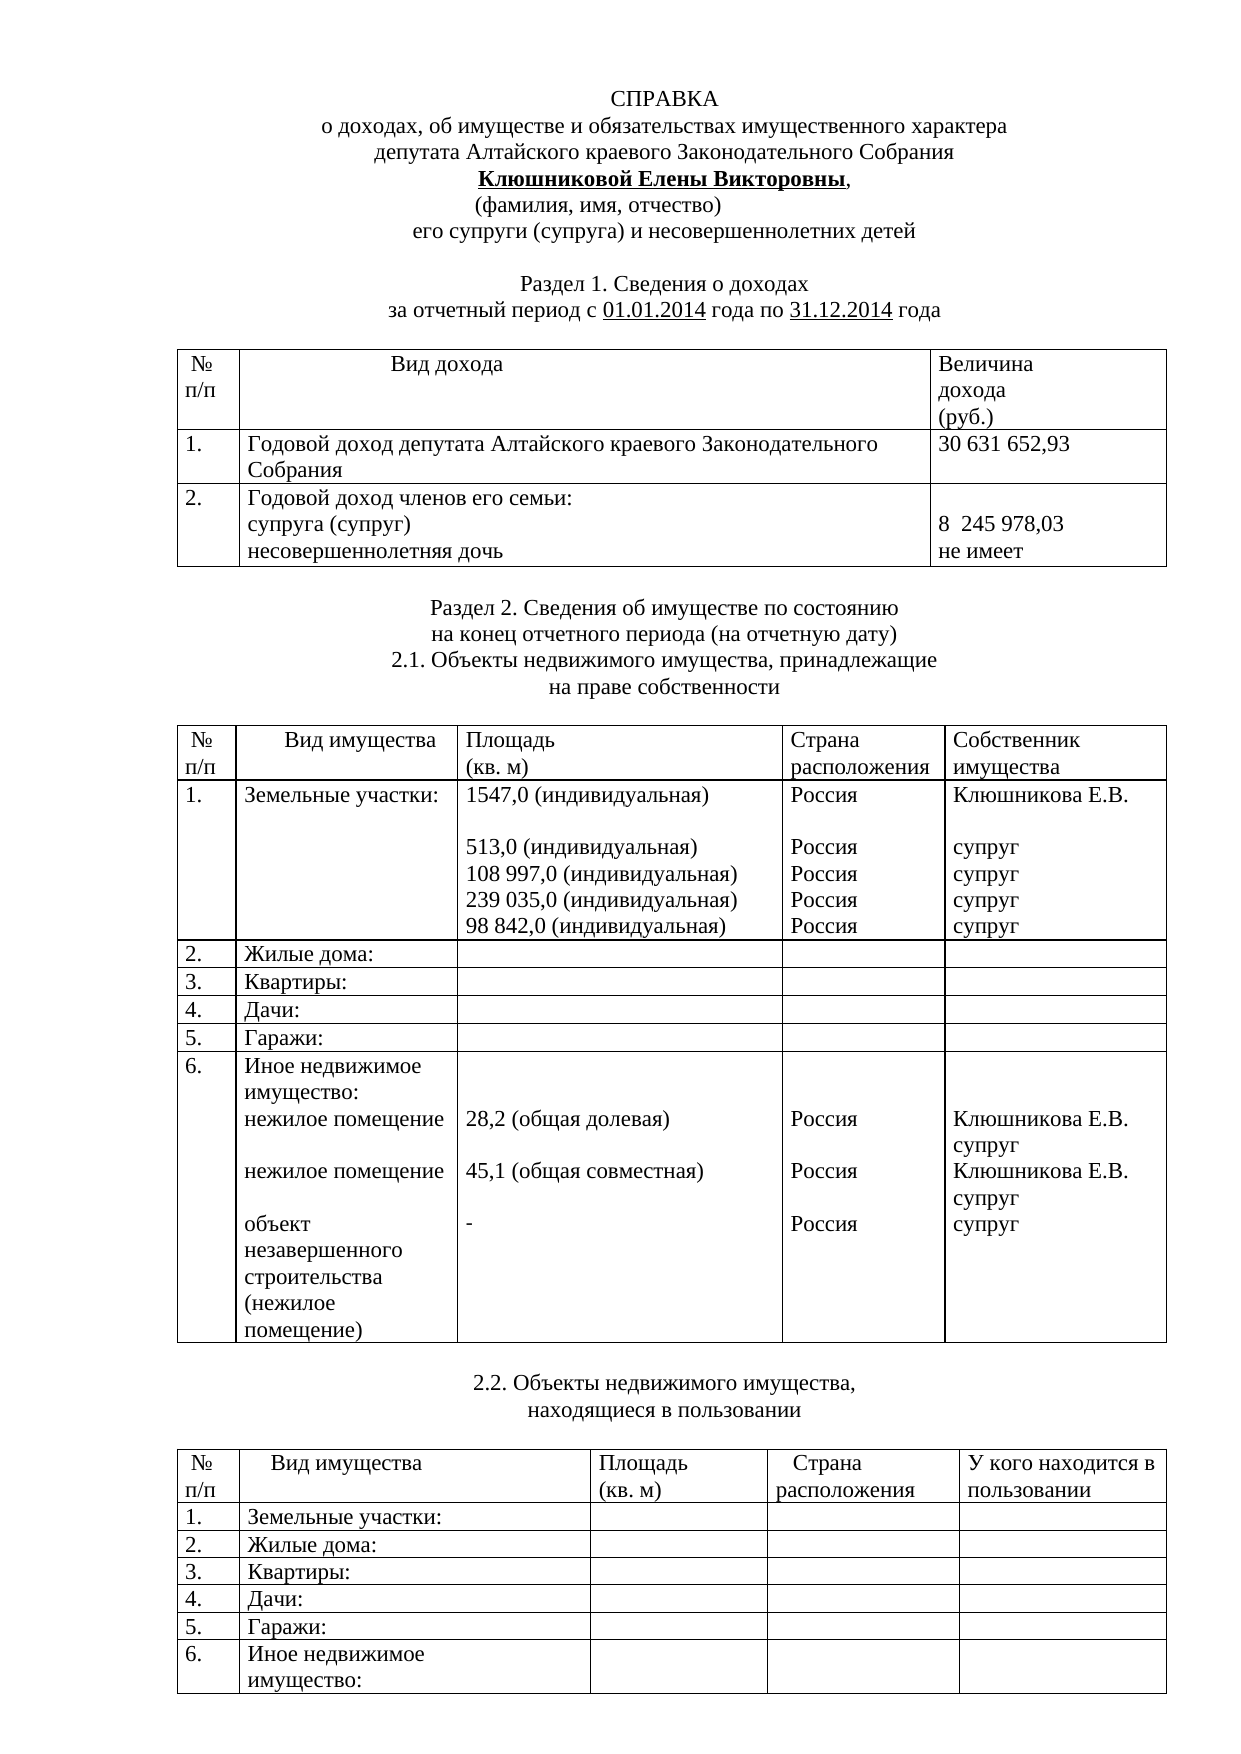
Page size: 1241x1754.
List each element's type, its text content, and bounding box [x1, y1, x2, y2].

text Раздел 2. Сведения об имуществе по состоянию [177, 594, 1152, 620]
text за отчетный период с 01.01.2014 года по 31.12.2014 года [177, 296, 1152, 323]
text (фамилия, имя, отчество) [177, 191, 1152, 217]
text 2.2. Объекты недвижимого имущества, [177, 1369, 1152, 1396]
table_cell 2. [178, 484, 239, 566]
table_cell Иное недвижимое имущество: [240, 1640, 590, 1693]
table_cell 4. [178, 996, 235, 1023]
table_header Страна расположения [783, 726, 944, 779]
table_cell 1. [178, 1503, 239, 1529]
table_cell [591, 1531, 767, 1557]
text 2.1. Объекты недвижимого имущества, принадлежащие [177, 646, 1152, 673]
table_cell [783, 996, 944, 1023]
table_cell 1547,0 (индивидуальная) 513,0 (индивидуальная) 108 997,0 (индивидуальная) 239 035,0 (индивидуальная) 98 842,0 (индивидуальная) [458, 781, 782, 939]
table_cell Земельные участки: [237, 781, 457, 939]
table_cell [768, 1531, 959, 1557]
table_header У кого находится в пользовании [960, 1450, 1166, 1502]
table_cell Гаражи: [237, 1024, 457, 1051]
table_cell Клюшникова Е.В. супруг супруг супруг супруг [946, 781, 1166, 939]
text о доходах, об имуществе и обязательствах имущественного характера [177, 112, 1152, 138]
table_header Величина дохода (руб.) [931, 350, 1166, 429]
table_cell [946, 968, 1166, 995]
table_cell Земельные участки: [240, 1503, 590, 1529]
table_header Собственник имущества [946, 726, 1166, 779]
table_cell [960, 1558, 1166, 1584]
table_cell 6. [178, 1052, 235, 1342]
table_cell Дачи: [237, 996, 457, 1023]
table_cell [946, 1024, 1166, 1051]
table_cell [768, 1585, 959, 1612]
table_cell [960, 1613, 1166, 1639]
table_cell 4. [178, 1585, 239, 1612]
table_cell 2. [178, 1531, 239, 1557]
text Раздел 1. Сведения о доходах [177, 270, 1152, 296]
table_header № п/п [178, 726, 235, 779]
table_cell Россия Россия Россия [783, 1052, 944, 1342]
table_cell [768, 1558, 959, 1584]
table_cell [591, 1613, 767, 1639]
table_cell Годовой доход депутата Алтайского краевого Законодательного Собрания [240, 430, 930, 483]
table_cell [960, 1640, 1166, 1693]
table_cell [458, 996, 782, 1023]
table_cell 5. [178, 1024, 235, 1051]
table_cell [591, 1585, 767, 1612]
table_cell Дачи: [240, 1585, 590, 1612]
table_cell [783, 1024, 944, 1051]
table_header Вид имущества [237, 726, 457, 779]
table_cell Гаражи: [240, 1613, 590, 1639]
table_cell Жилые дома: [240, 1531, 590, 1557]
table_header Площадь (кв. м) [591, 1450, 767, 1502]
table_cell 2. [178, 941, 235, 967]
text его супруги (супруга) и несовершеннолетних детей [177, 217, 1152, 244]
table_cell 1. [178, 430, 239, 483]
table_header № п/п [178, 1450, 239, 1502]
table_cell Россия Россия Россия Россия Россия [783, 781, 944, 939]
text СПРАВКА [177, 86, 1152, 112]
table_cell [768, 1503, 959, 1529]
table_cell [458, 968, 782, 995]
table_cell 28,2 (общая долевая) 45,1 (общая совместная) - [458, 1052, 782, 1342]
table_cell [458, 1024, 782, 1051]
table_cell 6. [178, 1640, 239, 1693]
text депутата Алтайского краевого Законодательного Собрания [177, 138, 1152, 164]
table_cell 3. [178, 1558, 239, 1584]
table_cell [946, 996, 1166, 1023]
table_cell [783, 941, 944, 967]
table_cell 5. [178, 1613, 239, 1639]
table_header Страна расположения [768, 1450, 959, 1502]
text находящиеся в пользовании [177, 1396, 1152, 1422]
table_cell Клюшникова Е.В. супруг Клюшникова Е.В. супруг супруг [946, 1052, 1166, 1342]
text на праве собственности [177, 673, 1152, 699]
table_cell [946, 941, 1166, 967]
text Клюшниковой Елены Викторовны, [177, 164, 1152, 191]
table_cell Жилые дома: [237, 941, 457, 967]
table_cell [960, 1585, 1166, 1612]
table_header Площадь (кв. м) [458, 726, 782, 779]
table_cell 30 631 652,93 [931, 430, 1166, 483]
table_cell 3. [178, 968, 235, 995]
table_cell [768, 1613, 959, 1639]
table_header Вид имущества [240, 1450, 590, 1502]
table_cell [960, 1503, 1166, 1529]
table_cell [591, 1503, 767, 1529]
table_cell [591, 1558, 767, 1584]
table_cell Квартиры: [237, 968, 457, 995]
text на конец отчетного периода (на отчетную дату) [177, 620, 1152, 646]
table_cell [960, 1531, 1166, 1557]
table_cell Квартиры: [240, 1558, 590, 1584]
table_cell [768, 1640, 959, 1693]
table_cell [591, 1640, 767, 1693]
table_cell Годовой доход членов его семьи: супруга (супруг) несовершеннолетняя дочь [240, 484, 930, 566]
table_cell [783, 968, 944, 995]
table_cell 1. [178, 781, 235, 939]
table_header № п/п [178, 350, 239, 429]
table_cell Иное недвижимое имущество: нежилое помещение нежилое помещение объект незавершенного строительства (нежилое помещение) [237, 1052, 457, 1342]
table_header Вид дохода [240, 350, 930, 429]
table_cell [458, 941, 782, 967]
table_cell 8 245 978,03 не имеет [931, 484, 1166, 566]
